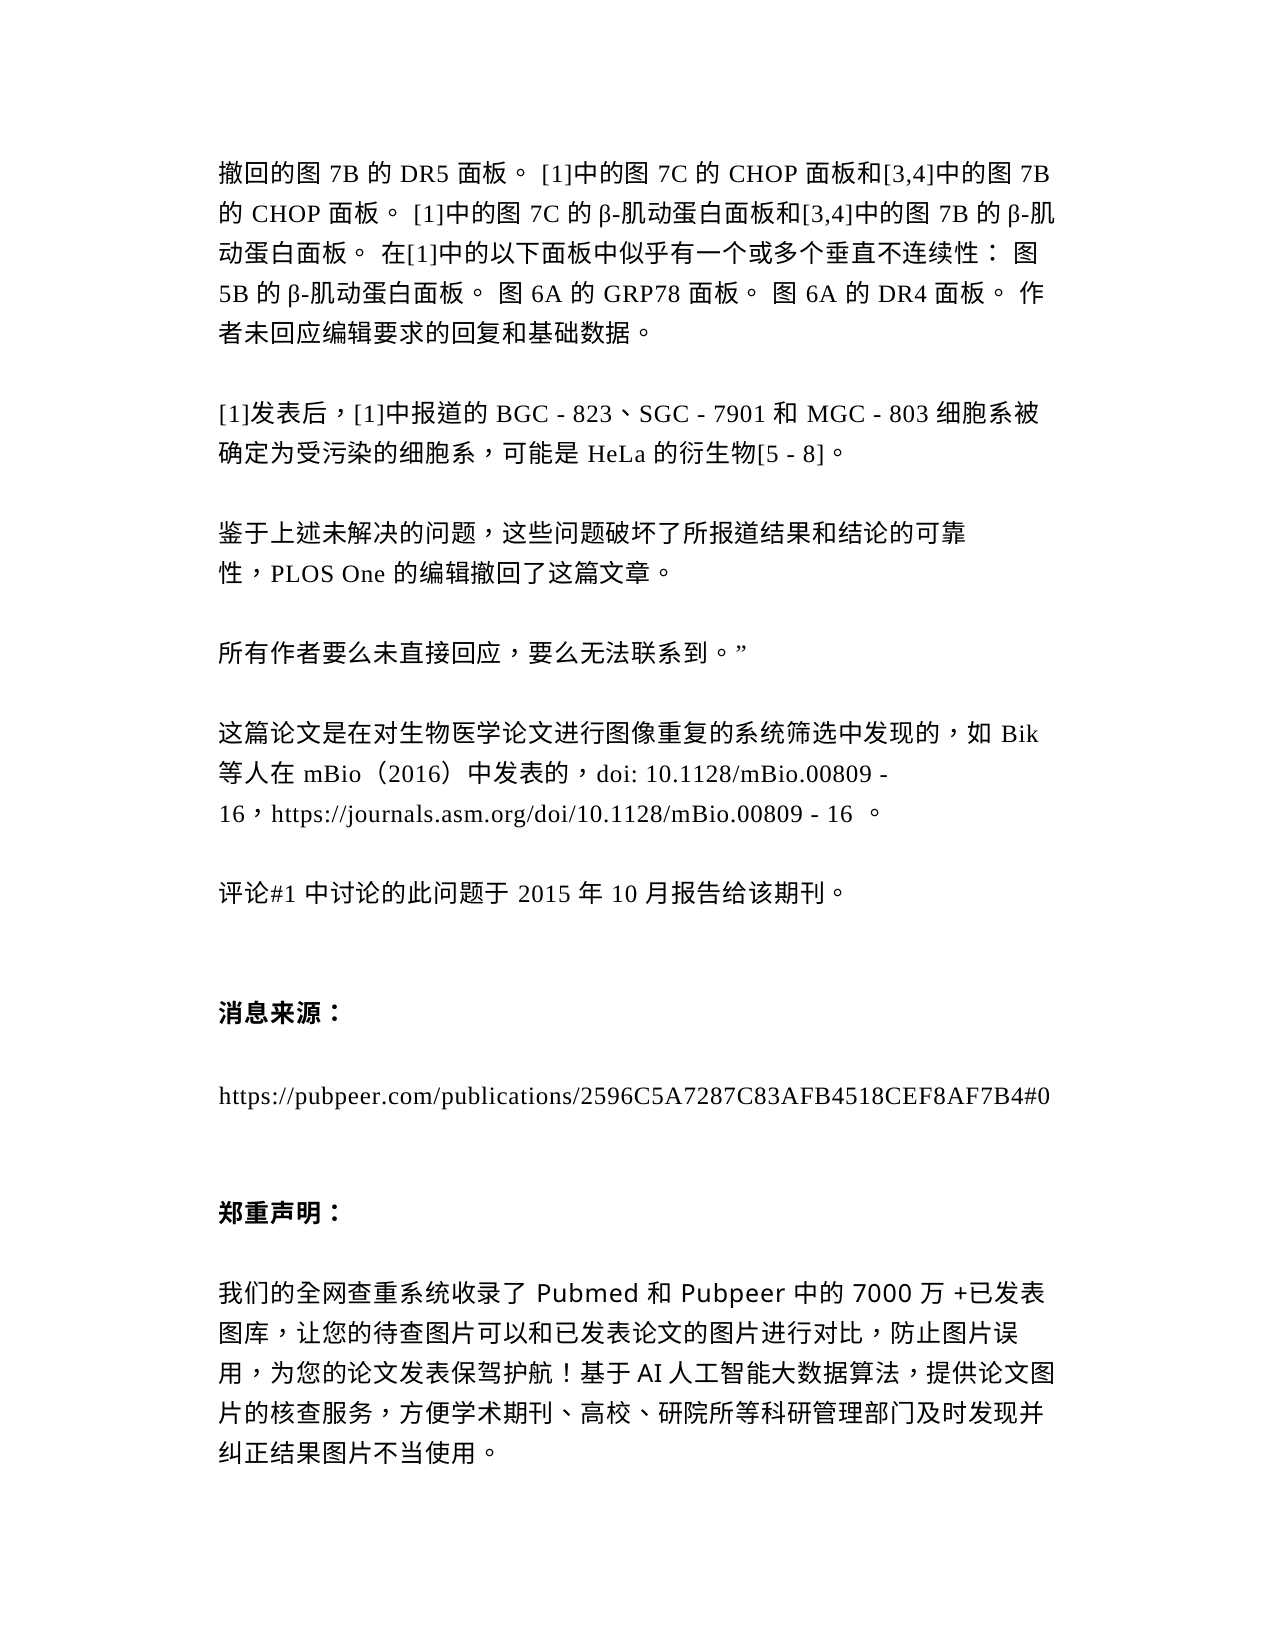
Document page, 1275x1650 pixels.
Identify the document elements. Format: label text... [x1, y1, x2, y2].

text 消息来源： [219, 990, 1056, 1030]
text 所有作者要么未直接回应，要么无法联系到。” [219, 630, 1056, 670]
text 郑重声明： [219, 1190, 1056, 1230]
text [1]发表后，[1]中报道的 BGC - 823、SGC - 7901 和 MGC - 803 细胞系被确定为受污染的细胞系，可能是 HeLa 的衍生物[5 - 8]。 [219, 390, 1056, 470]
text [219, 150, 1056, 350]
text 鉴于上述未解决的问题，这些问题破坏了所报道结果和结论的可靠性，PLOS One 的编辑撤回了这篇文章。 [219, 510, 1056, 590]
text 这篇论文是在对生物医学论文进行图像重复的系统筛选中发现的，如 Bik 等人在 mBio（2016）中发表的，doi: 10.1128/mBio.00809 - 16，https://journals.asm.org/doi/10.1128/mBio.00809 - 16 。 [219, 710, 1056, 830]
text 我们的全网查重系统收录了 Pubmed 和 Pubpeer 中的 7000 万 +已发表图库，让您的待查图片可以和已发表论文的图片进行对比，防止图片误用，为您的论文发表保驾护航！基于AI人工智能大数据算法，提供论文图片的核查服务，方便学术期刊、高校、研院所等科研管理部门及时发现并纠正结果图片不当使用。 [219, 1270, 1056, 1470]
text https://pubpeer.com/publications/2596C5A7287C83AFB4518CEF8AF7B4#0 [219, 1070, 1056, 1110]
text 评论#1 中讨论的此问题于 2015 年 10 月报告给该期刊。 [219, 870, 1056, 910]
